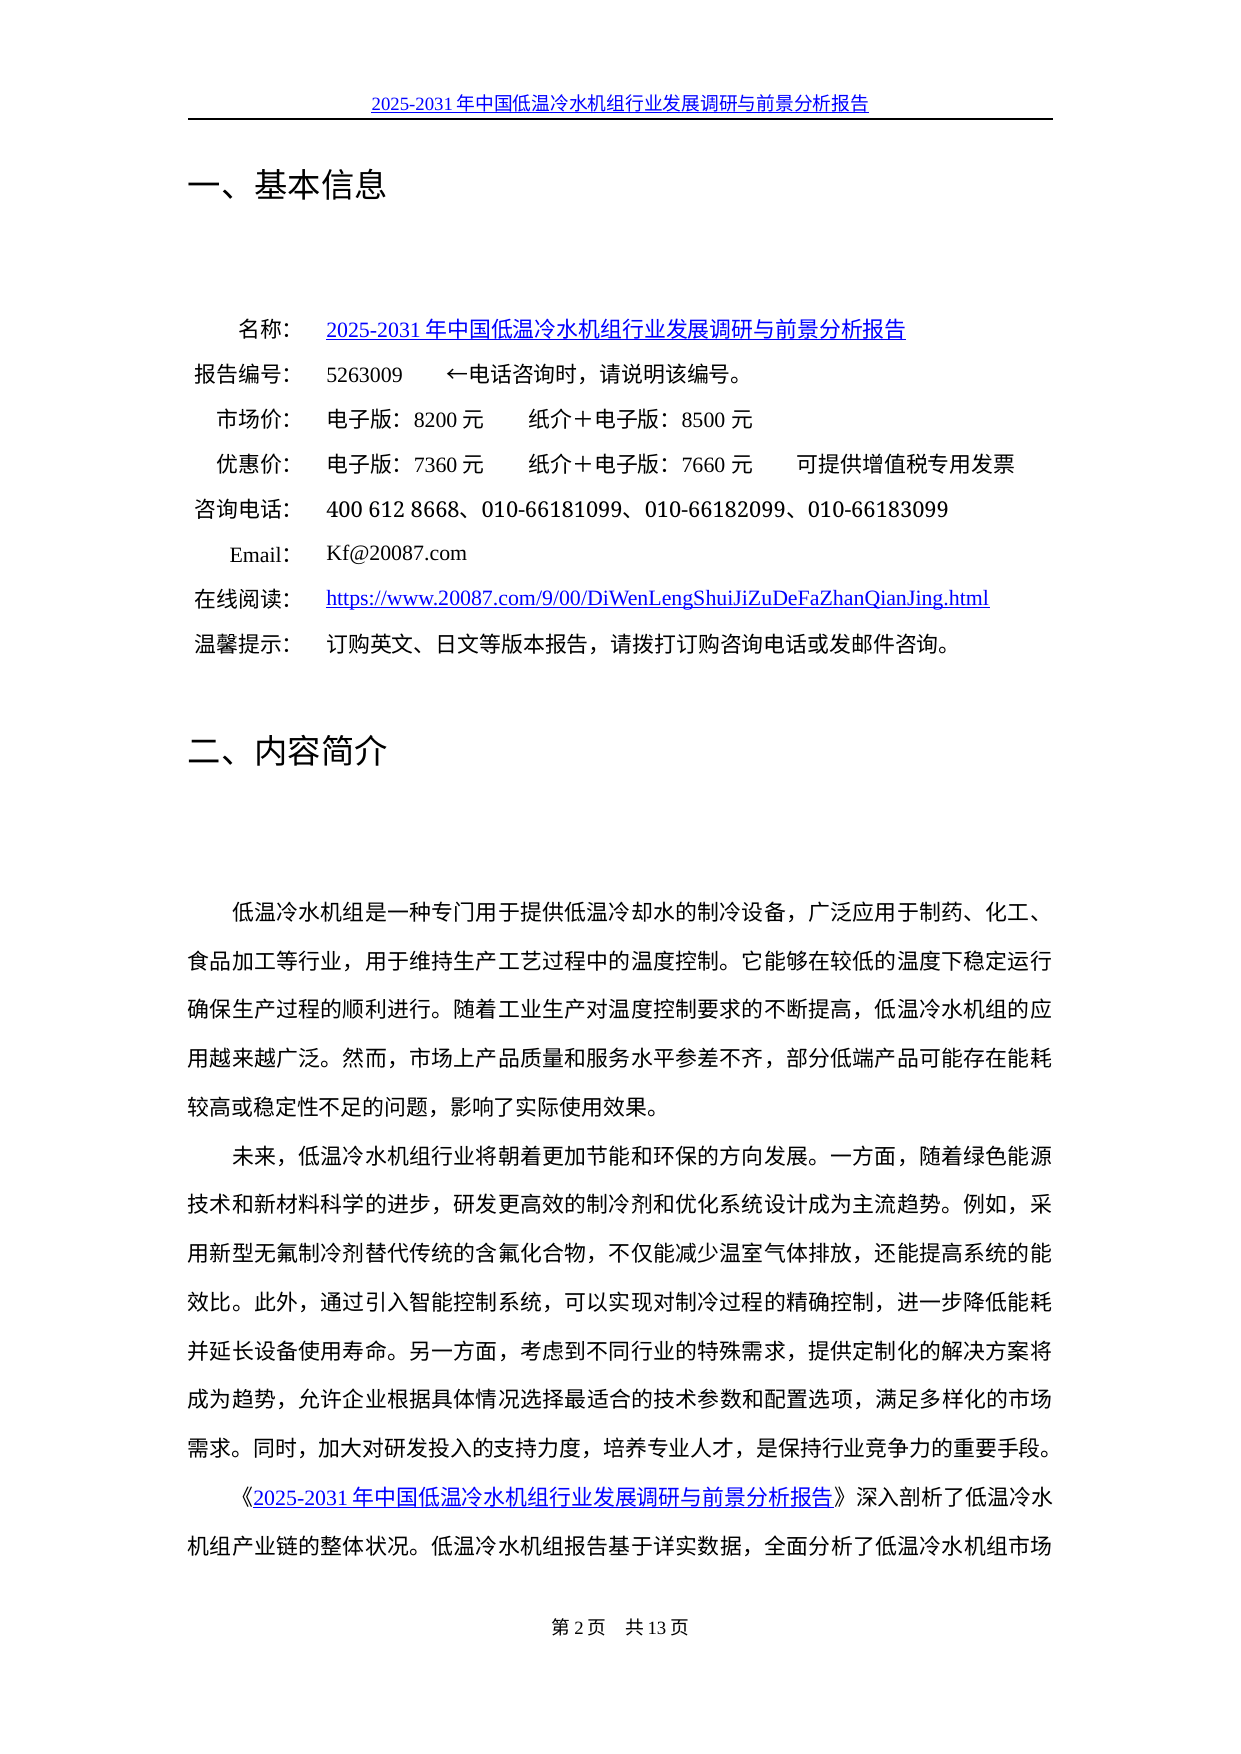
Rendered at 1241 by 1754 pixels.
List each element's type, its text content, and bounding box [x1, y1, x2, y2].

table_cell 温馨提示： [167, 627, 315, 672]
table_cell 报告编号： [167, 357, 315, 402]
table_cell 订购英文、日文等版本报告，请拨打订购咨询电话或发邮件咨询。 [315, 627, 1073, 672]
table_header 名称： [167, 312, 315, 357]
table_cell [315, 582, 1073, 627]
table_cell Email： [167, 537, 315, 582]
title 二、内容简介 [187, 717, 1053, 782]
table_cell 优惠价： [167, 447, 315, 492]
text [187, 894, 1053, 1561]
table_cell 5263009 ←电话咨询时，请说明该编号。 [315, 357, 1073, 402]
table_cell 电子版：8200 元 纸介＋电子版：8500 元 [315, 402, 1073, 447]
table_header 2025-2031年中国低温冷水机组行业发展调研与前景分析报告 [315, 312, 1073, 357]
table_cell 在线阅读： [167, 582, 315, 627]
title 一、基本信息 [187, 150, 1053, 215]
table_cell 400 612 8668、010-66181099、010-66182099、010-66183099 [315, 492, 1073, 537]
table_cell 市场价： [167, 402, 315, 447]
table_cell 电子版：7360 元 纸介＋电子版：7660 元 可提供增值税专用发票 [315, 447, 1073, 492]
table_cell 咨询电话： [167, 492, 315, 537]
table_cell Kf@20087.com [315, 537, 1073, 582]
